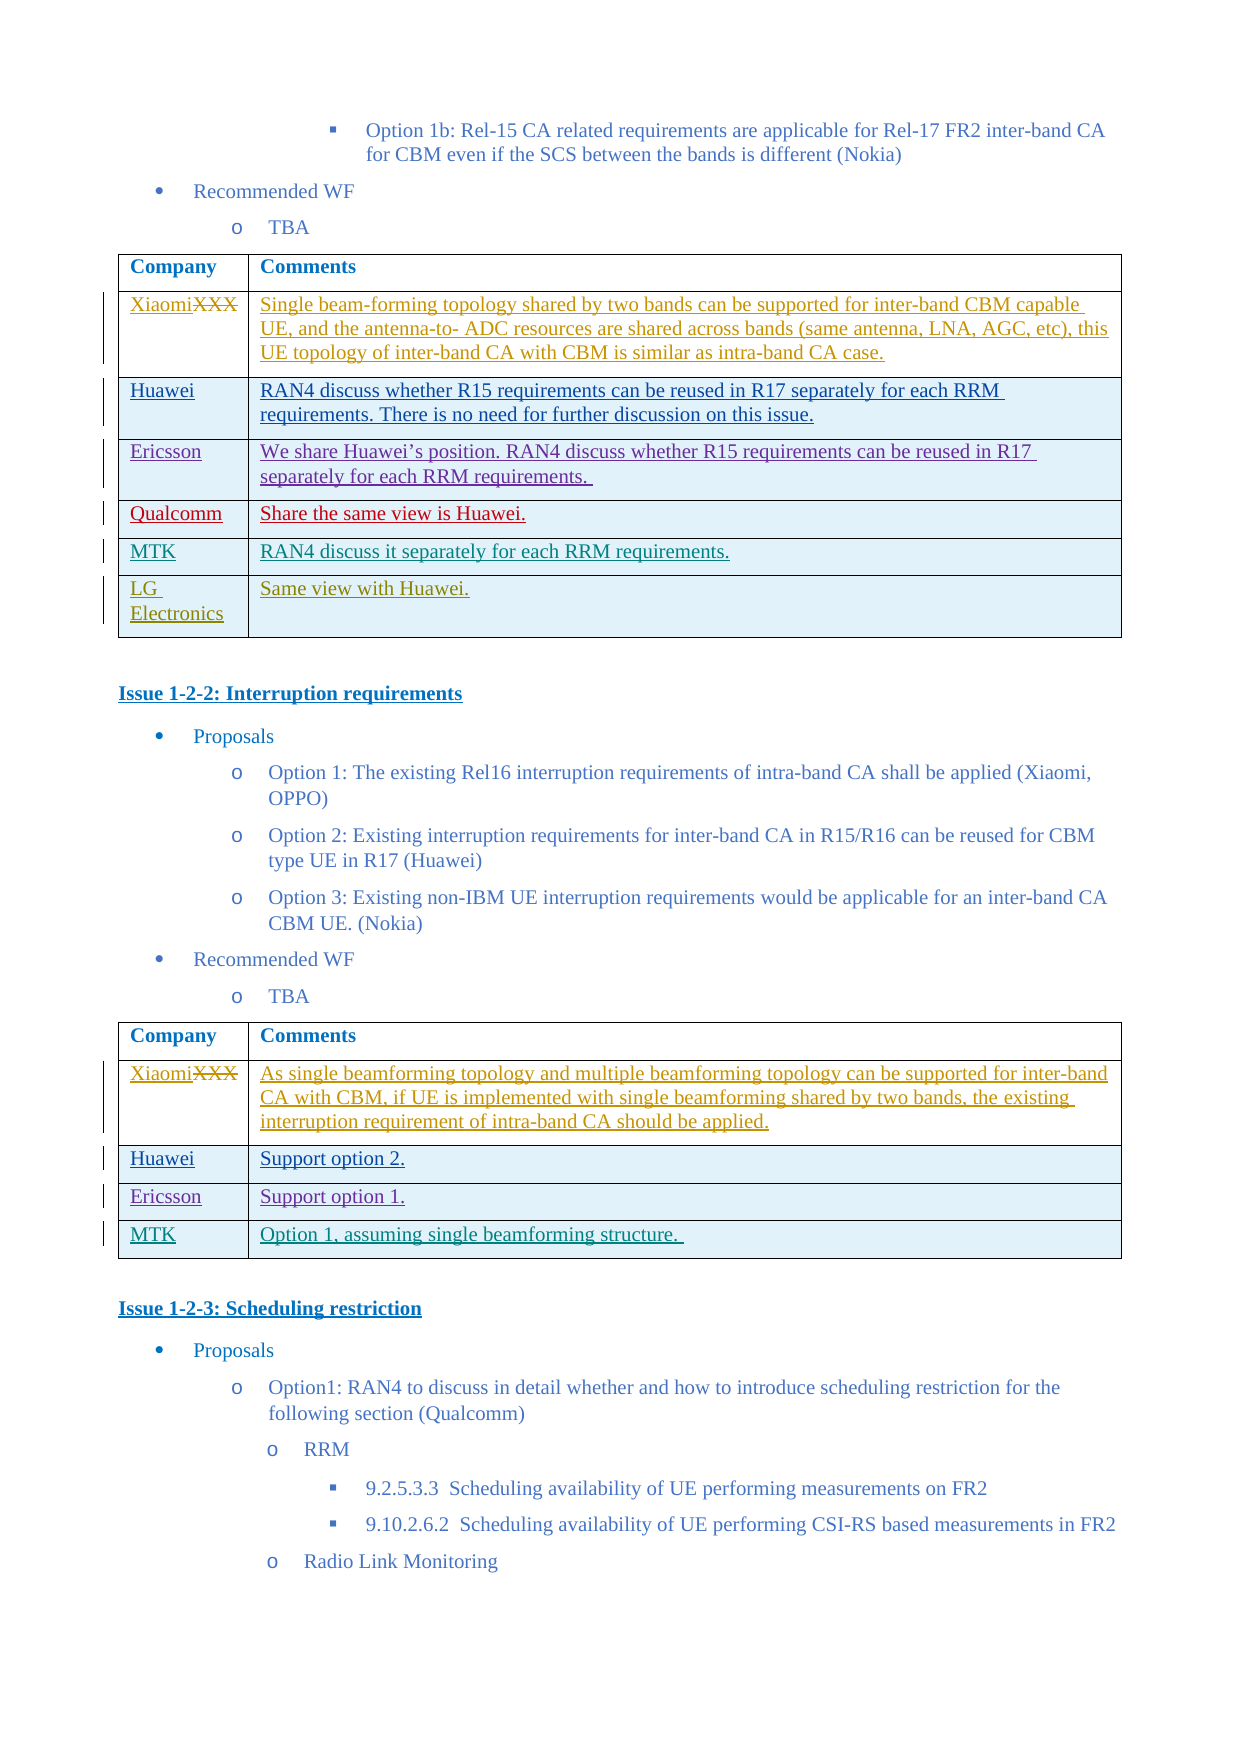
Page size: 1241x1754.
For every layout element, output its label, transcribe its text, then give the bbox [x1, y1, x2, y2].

table_header Company [119, 255, 248, 291]
list Recommended WF [156, 179, 1122, 203]
list 9.2.5.3.3 Scheduling availability of UE performing measurements on FR2 [328, 1476, 1122, 1499]
list Option 1b: Rel-15 CA related requirements are applicable for Rel-17 FR2 inter-band CA for CBM even if the SCS between the bands is different (Nokia) [328, 118, 1122, 166]
table_cell [119, 292, 248, 377]
list Option 3: Existing non-IBM UE interruption requirements would be applicable for an inter-band CA CBM UE. (Nokia) [231, 885, 1122, 934]
list Proposals [156, 1338, 1122, 1362]
list 9.10.2.6.2 Scheduling availability of UE performing CSI-RS based measurements in FR2 [328, 1512, 1122, 1536]
list Option 2: Existing interruption requirements for inter-band CA in R15/R16 can be reused for CBM type UE in R17 (Huawei) [231, 822, 1122, 872]
list Recommended WF [156, 947, 1122, 971]
table_header Comments [249, 1023, 1121, 1059]
list TBA [231, 984, 1122, 1009]
table_cell [119, 1061, 248, 1145]
list Proposals [156, 724, 1122, 748]
text Issue 1-2-2: Interruption requirements [118, 681, 1122, 705]
list Option 1: The existing Rel16 interruption requirements of intra-band CA shall be applied (Xiaomi, OPPO) [231, 760, 1122, 810]
text Issue 1-2-3: Scheduling restriction [118, 1296, 1122, 1320]
table_cell [249, 1061, 1121, 1145]
list RRM [266, 1437, 1122, 1463]
table_header Company [119, 1023, 248, 1059]
table_header Comments [249, 255, 1121, 291]
table_cell [249, 292, 1121, 377]
list TBA [231, 215, 1122, 241]
list Radio Link Monitoring [266, 1549, 1122, 1574]
list Option1: RAN4 to discuss in detail whether and how to introduce scheduling restriction for the following section (Qualcomm) [231, 1375, 1122, 1425]
